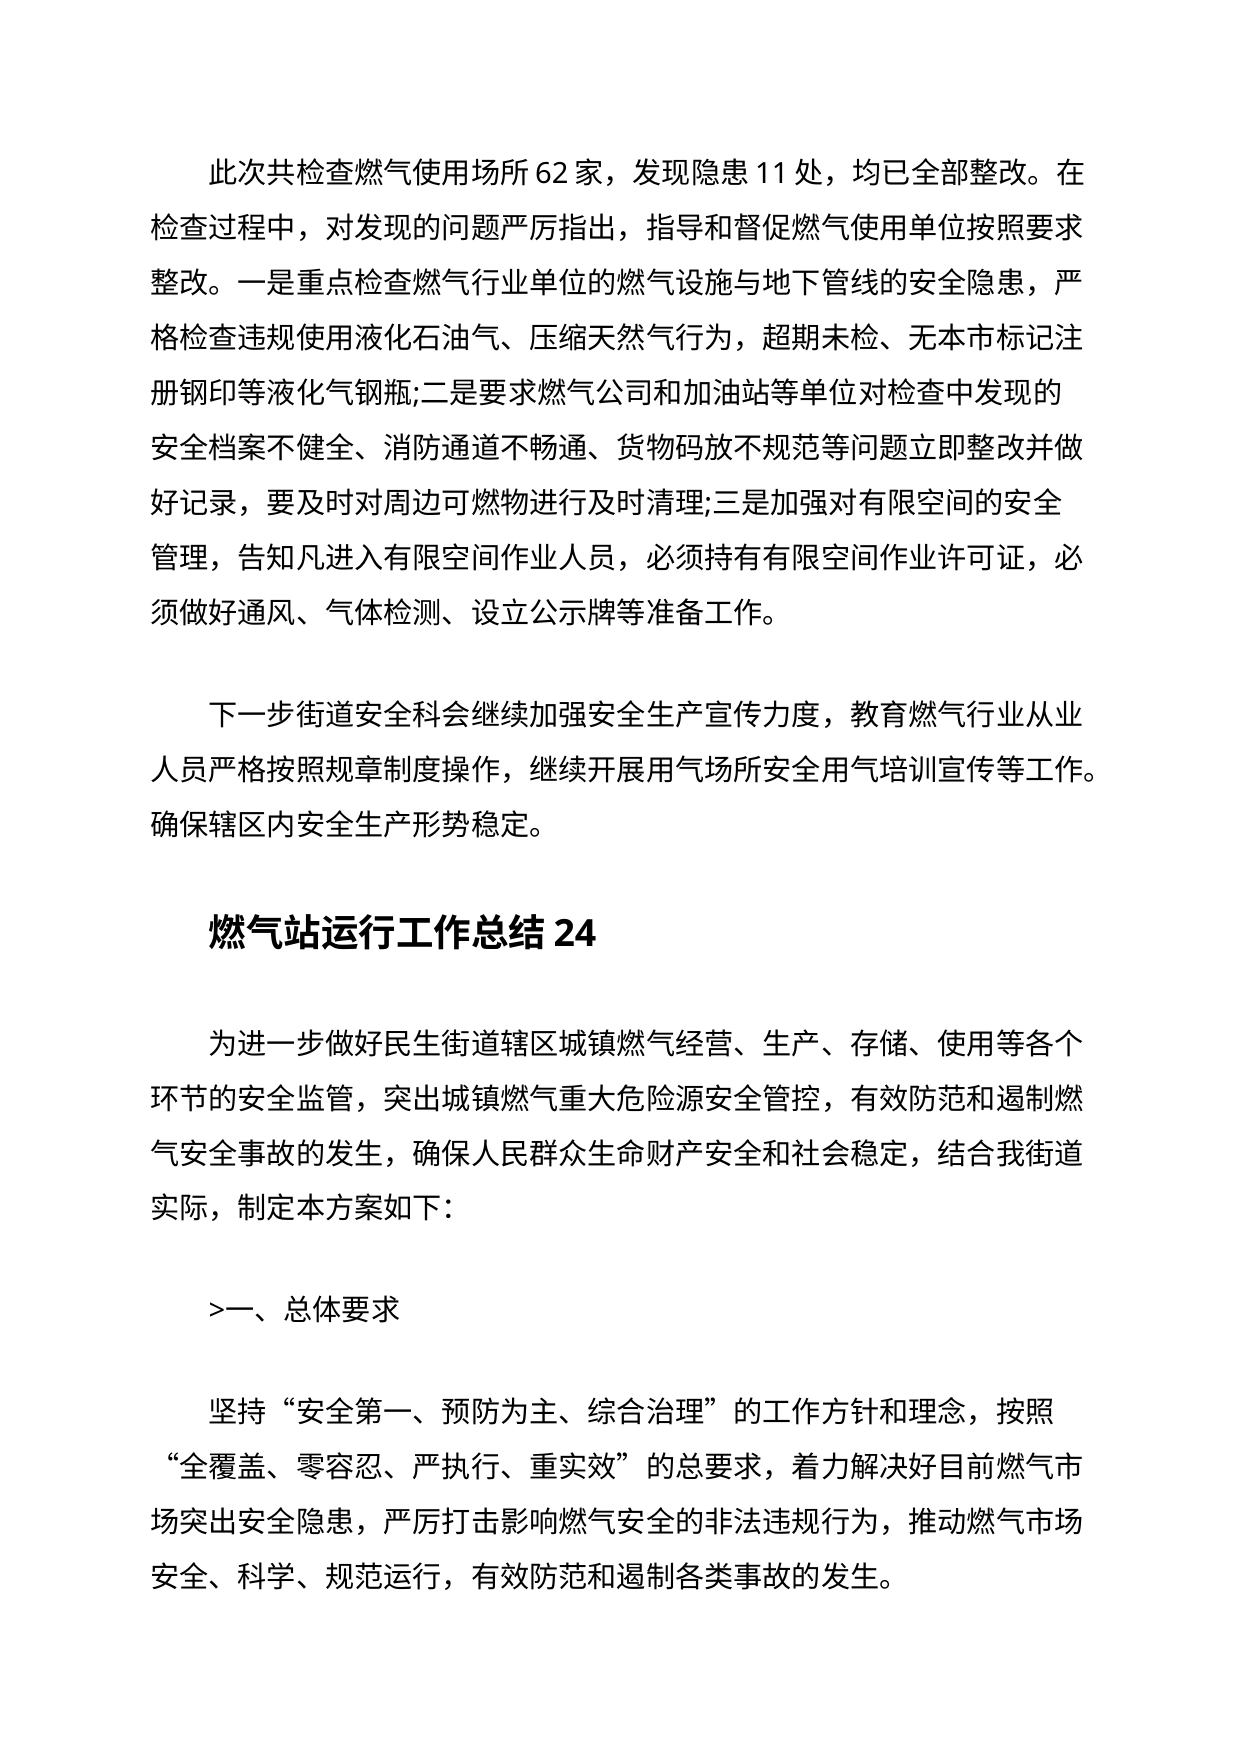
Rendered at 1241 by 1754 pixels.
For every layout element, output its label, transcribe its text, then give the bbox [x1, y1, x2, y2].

text 为进一步做好民生街道辖区城镇燃气经营、生产、存储、使用等各个环节的安全监管，突出城镇燃气重大危险源安全管控，有效防范和遏制燃气安全事故的发生，确保人民群众生命财产安全和社会稳定，结合我街道实际，制定本方案如下： [150, 1020, 1090, 1227]
text 下一步街道安全科会继续加强安全生产宣传力度，教育燃气行业从业人员严格按照规章制度操作，继续开展用气场所安全用气培训宣传等工作。确保辖区内安全生产形势稳定。 [150, 691, 1090, 843]
text 此次共检查燃气使用场所62家，发现隐患11处，均已全部整改。在检查过程中，对发现的问题严厉指出，指导和督促燃气使用单位按照要求整改。一是重点检查燃气行业单位的燃气设施与地下管线的安全隐患，严格检查违规使用液化石油气、压缩天然气行为，超期未检、无本市标记注册钢印等液化气钢瓶;二是要求燃气公司和加油站等单位对检查中发现的安全档案不健全、消防通道不畅通、货物码放不规范等问题立即整改并做好记录，要及时对周边可燃物进行及时清理;三是加强对有限空间的安全管理，告知凡进入有限空间作业人员，必须持有有限空间作业许可证，必须做好通风、气体检测、设立公示牌等准备工作。 [150, 150, 1090, 632]
text 坚持“安全第一、预防为主、综合治理”的工作方针和理念，按照“全覆盖、零容忍、严执行、重实效”的总要求，着力解决好目前燃气市场突出安全隐患，严厉打击影响燃气安全的非法违规行为，推动燃气市场安全、科学、规范运行，有效防范和遏制各类事故的发生。 [150, 1389, 1090, 1596]
text >一、总体要求 [150, 1287, 1090, 1329]
text 燃气站运行工作总结24 [150, 903, 1090, 957]
